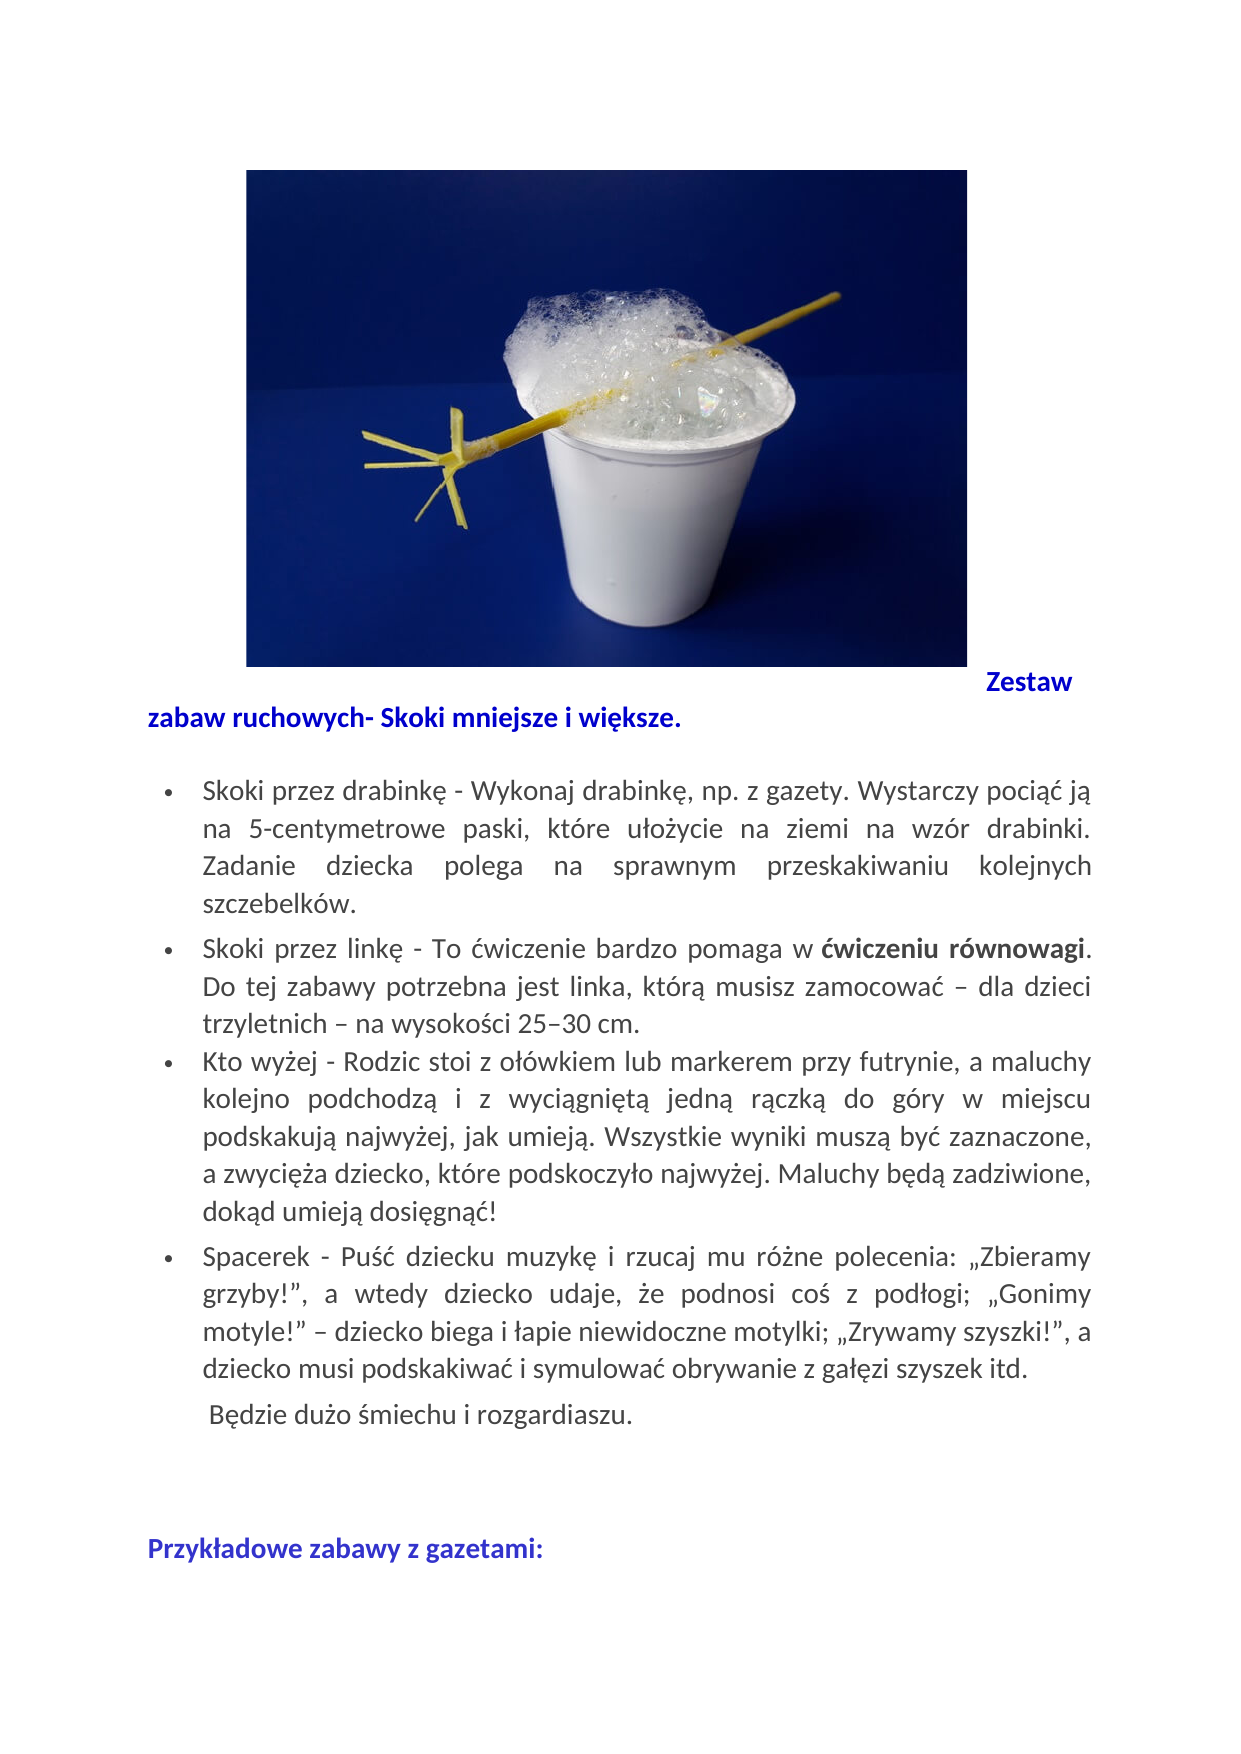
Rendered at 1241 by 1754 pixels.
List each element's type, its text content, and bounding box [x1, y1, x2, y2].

list Skoki przez linkę - To ćwiczenie bardzo pomaga w ćwiczeniu równowagi. Do tej zabawy potrzebna jest linka, którą musisz zamocować – dla dzieci trzyletnich – na wysokości 25–30 cm. [165, 928, 1093, 1041]
picture [246, 170, 968, 667]
list Skoki przez drabinkę - Wykonaj drabinkę, np. z gazety. Wystarczy pociąć ją na 5-centymetrowe paski, które ułożycie na ziemi na wzór drabinki. Zadanie dziecka polega na sprawnym przeskakiwaniu kolejnych szczebelków. [165, 770, 1093, 920]
text Będzie dużo śmiechu i rozgardiaszu. [202, 1394, 1093, 1431]
text Zestaw zabaw ruchowych- Skoki mniejsze i większe. [148, 663, 1093, 735]
list Kto wyżej - Rodzic stoi z ołówkiem lub markerem przy futrynie, a maluchy kolejno podchodzą i z wyciągniętą jedną rączką do góry w miejscu podskakują najwyżej, jak umieją. Wszystkie wyniki muszą być zaznaczone, a zwycięża dziecko, które podskoczyło najwyżej. Maluchy będą zadziwione, dokąd umieją dosięgnąć! [165, 1041, 1093, 1228]
text Przykładowe zabawy z gazetami: [148, 1530, 1093, 1565]
list Spacerek - Puść dziecku muzykę i rzucaj mu różne polecenia: „Zbieramy grzyby!”, a wtedy dziecko udaje, że podnosi coś z podłogi; „Gonimy motyle!” – dziecko biega i łapie niewidoczne motylki; „Zrywamy szyszki!”, a dziecko musi podskakiwać i symulować obrywanie z gałęzi szyszek itd. [165, 1236, 1093, 1386]
